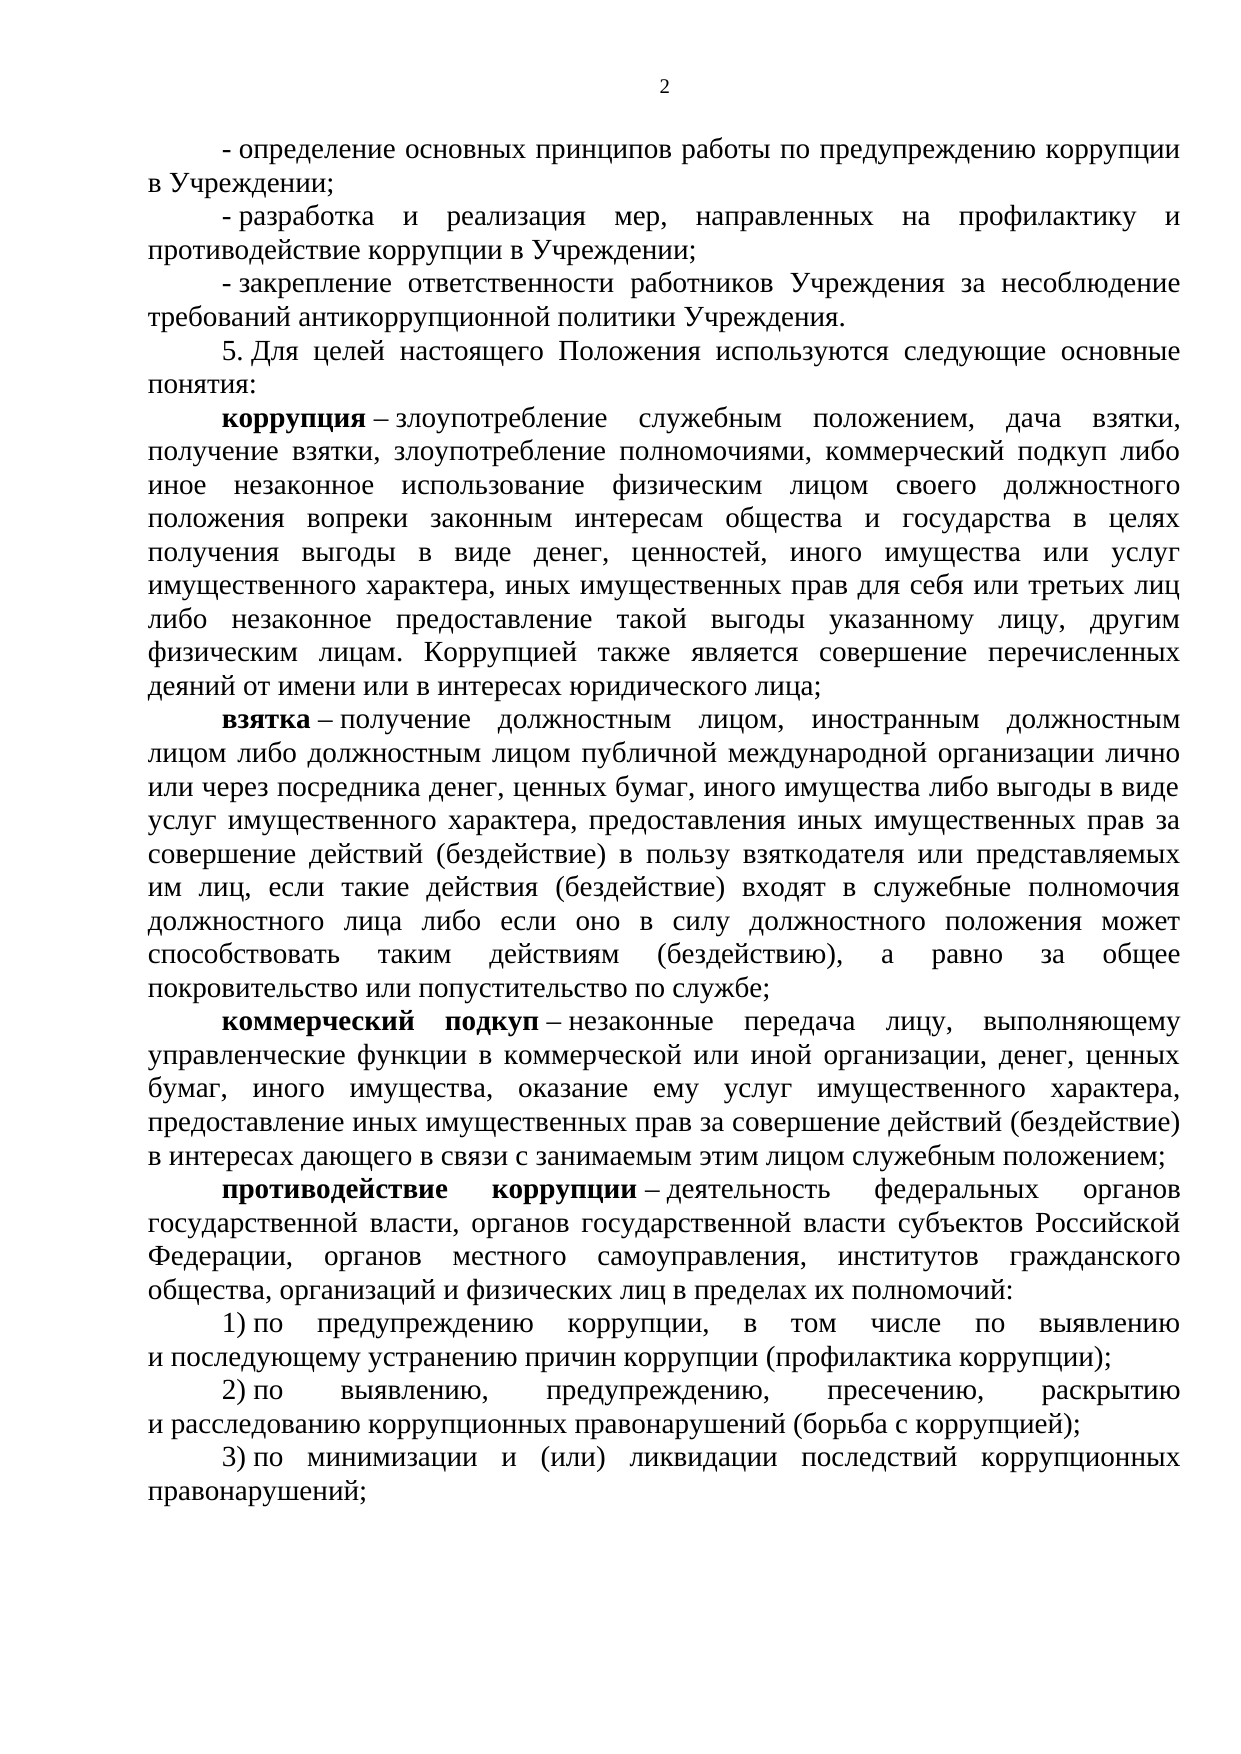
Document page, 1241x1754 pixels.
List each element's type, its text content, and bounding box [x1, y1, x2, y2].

text коррупция ‒ злоупотребление служебным положением, дача взятки, получение взятки, злоупотребление полномочиями, коммерческий подкуп либо иное незаконное использование физическим лицом своего должностного положения вопреки законным интересам общества и государства в целях получения выгоды в виде денег, ценностей, иного имущества или услуг имущественного характера, иных имущественных прав для себя или третьих лиц либо незаконное предоставление такой выгоды указанному лицу, другим физическим лицам. Коррупцией также является совершение перечисленных деяний от имени или в интересах юридического лица; [148, 400, 1181, 702]
text взятка ‒ получение должностным лицом, иностранным должностным лицом либо должностным лицом публичной международной организации лично или через посредника денег, ценных бумаг, иного имущества либо выгоды в виде услуг имущественного характера, предоставления иных имущественных прав за совершение действий (бездействие) в пользу взяткодателя или представляемых им лиц, если такие действия (бездействие) входят в служебные полномочия должностного лица либо если оно в силу должностного положения может способствовать таким действиям (бездействию), а равно за общее покровительство или попустительство по службе; [148, 702, 1181, 1003]
text 5. Для целей настоящего Положения используются следующие основные понятия: [148, 333, 1181, 400]
text противодействие коррупции ‒ деятельность федеральных органов государственной власти, органов государственной власти субъектов Российской Федерации, органов местного самоуправления, институтов гражданского общества, организаций и физических лиц в пределах их полномочий: [148, 1171, 1181, 1305]
text коммерческий подкуп ‒ незаконные передача лицу, выполняющему управленческие функции в коммерческой или иной организации, денег, ценных бумаг, иного имущества, оказание ему услуг имущественного характера, предоставление иных имущественных прав за совершение действий (бездействие) в интересах дающего в связи с занимаемым этим лицом служебным положением; [148, 1003, 1181, 1171]
text 3) по минимизации и (или) ликвидации последствий коррупционных правонарушений; [148, 1439, 1181, 1507]
text 1) по предупреждению коррупции, в том числе по выявлению и последующему устранению причин коррупции (профилактика коррупции); [148, 1305, 1181, 1372]
text - разработка и реализация мер, направленных на профилактику и противодействие коррупции в Учреждении; [148, 198, 1181, 266]
text 2) по выявлению, предупреждению, пресечению, раскрытию и расследованию коррупционных правонарушений (борьба с коррупцией); [148, 1372, 1181, 1439]
text - определение основных принципов работы по предупреждению коррупции в Учреждении; [148, 131, 1181, 198]
text - закрепление ответственности работников Учреждения за несоблюдение требований антикоррупционной политики Учреждения. [148, 266, 1181, 333]
